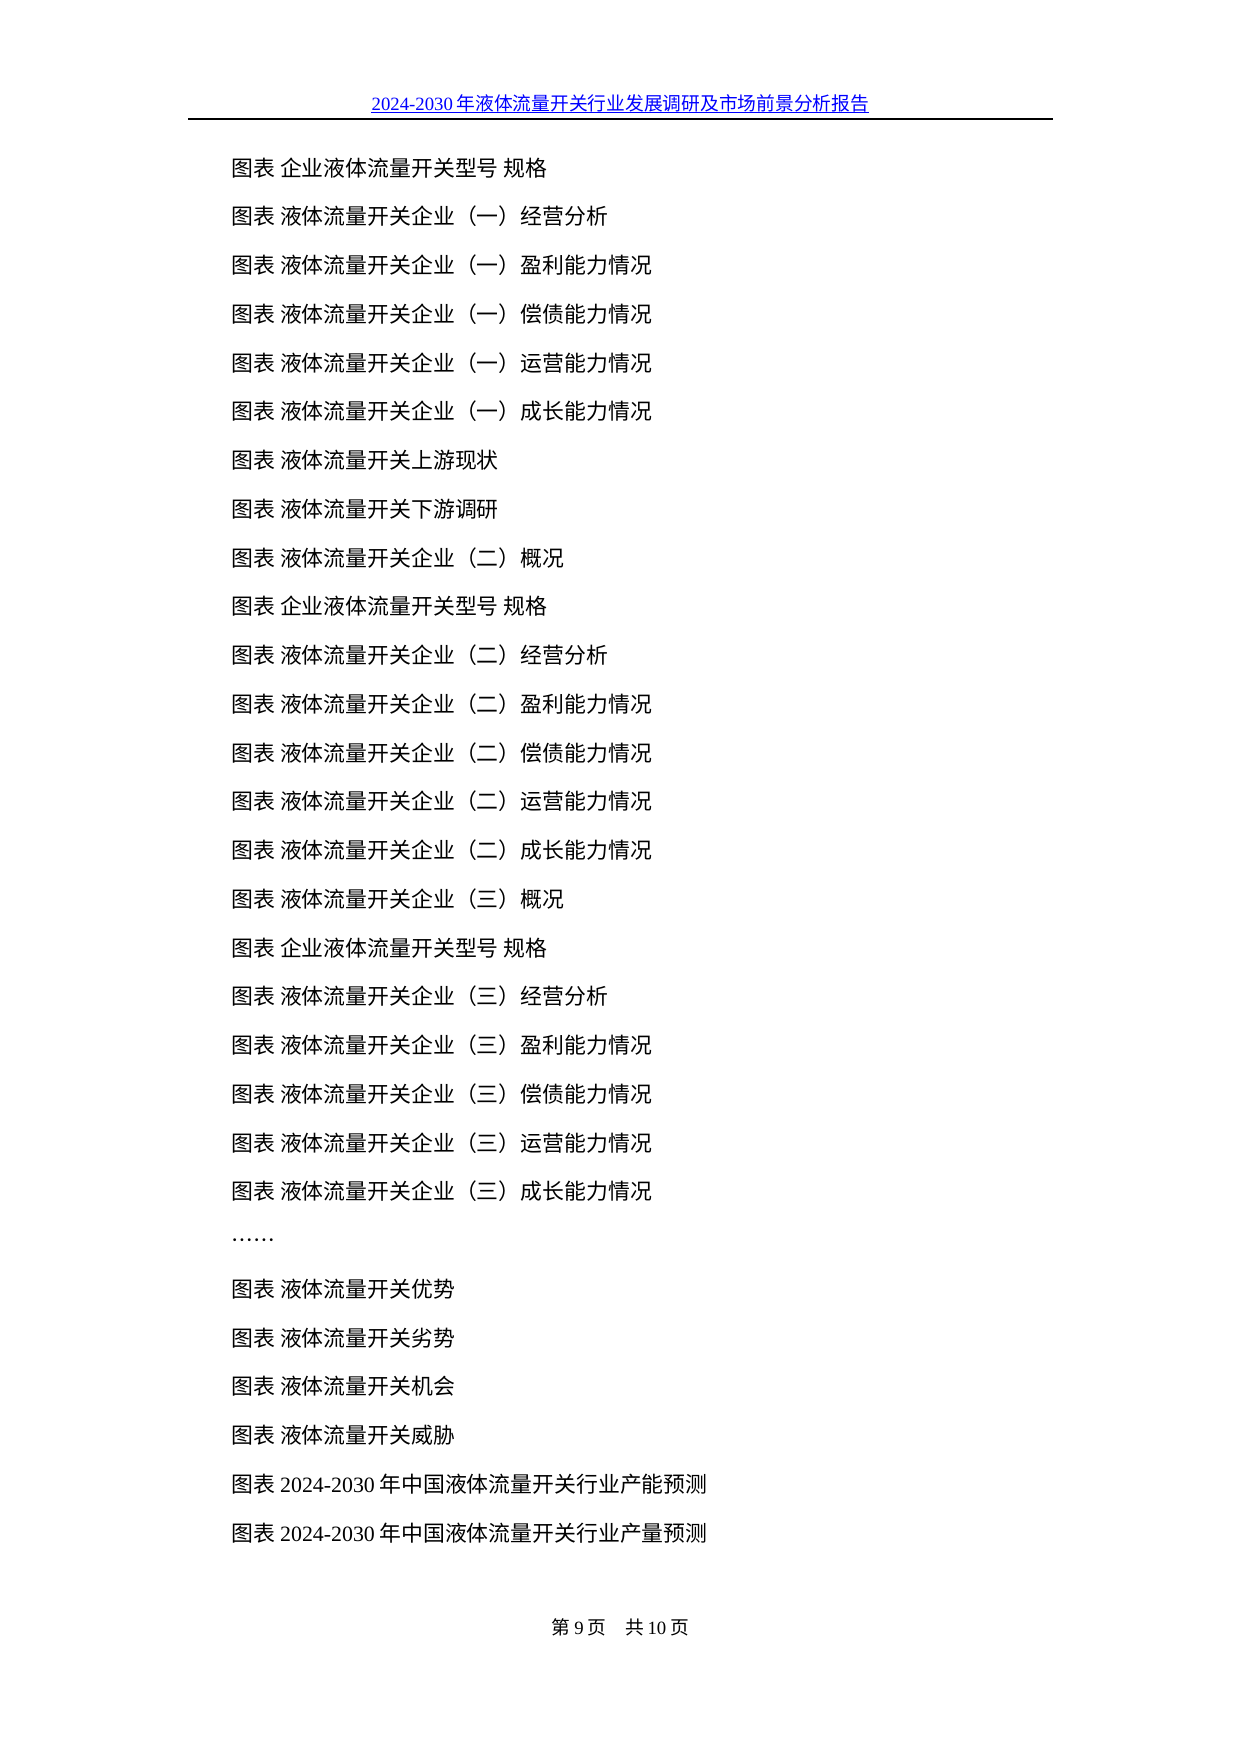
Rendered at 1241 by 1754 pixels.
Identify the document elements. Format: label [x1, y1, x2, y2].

text [187, 150, 1053, 1548]
